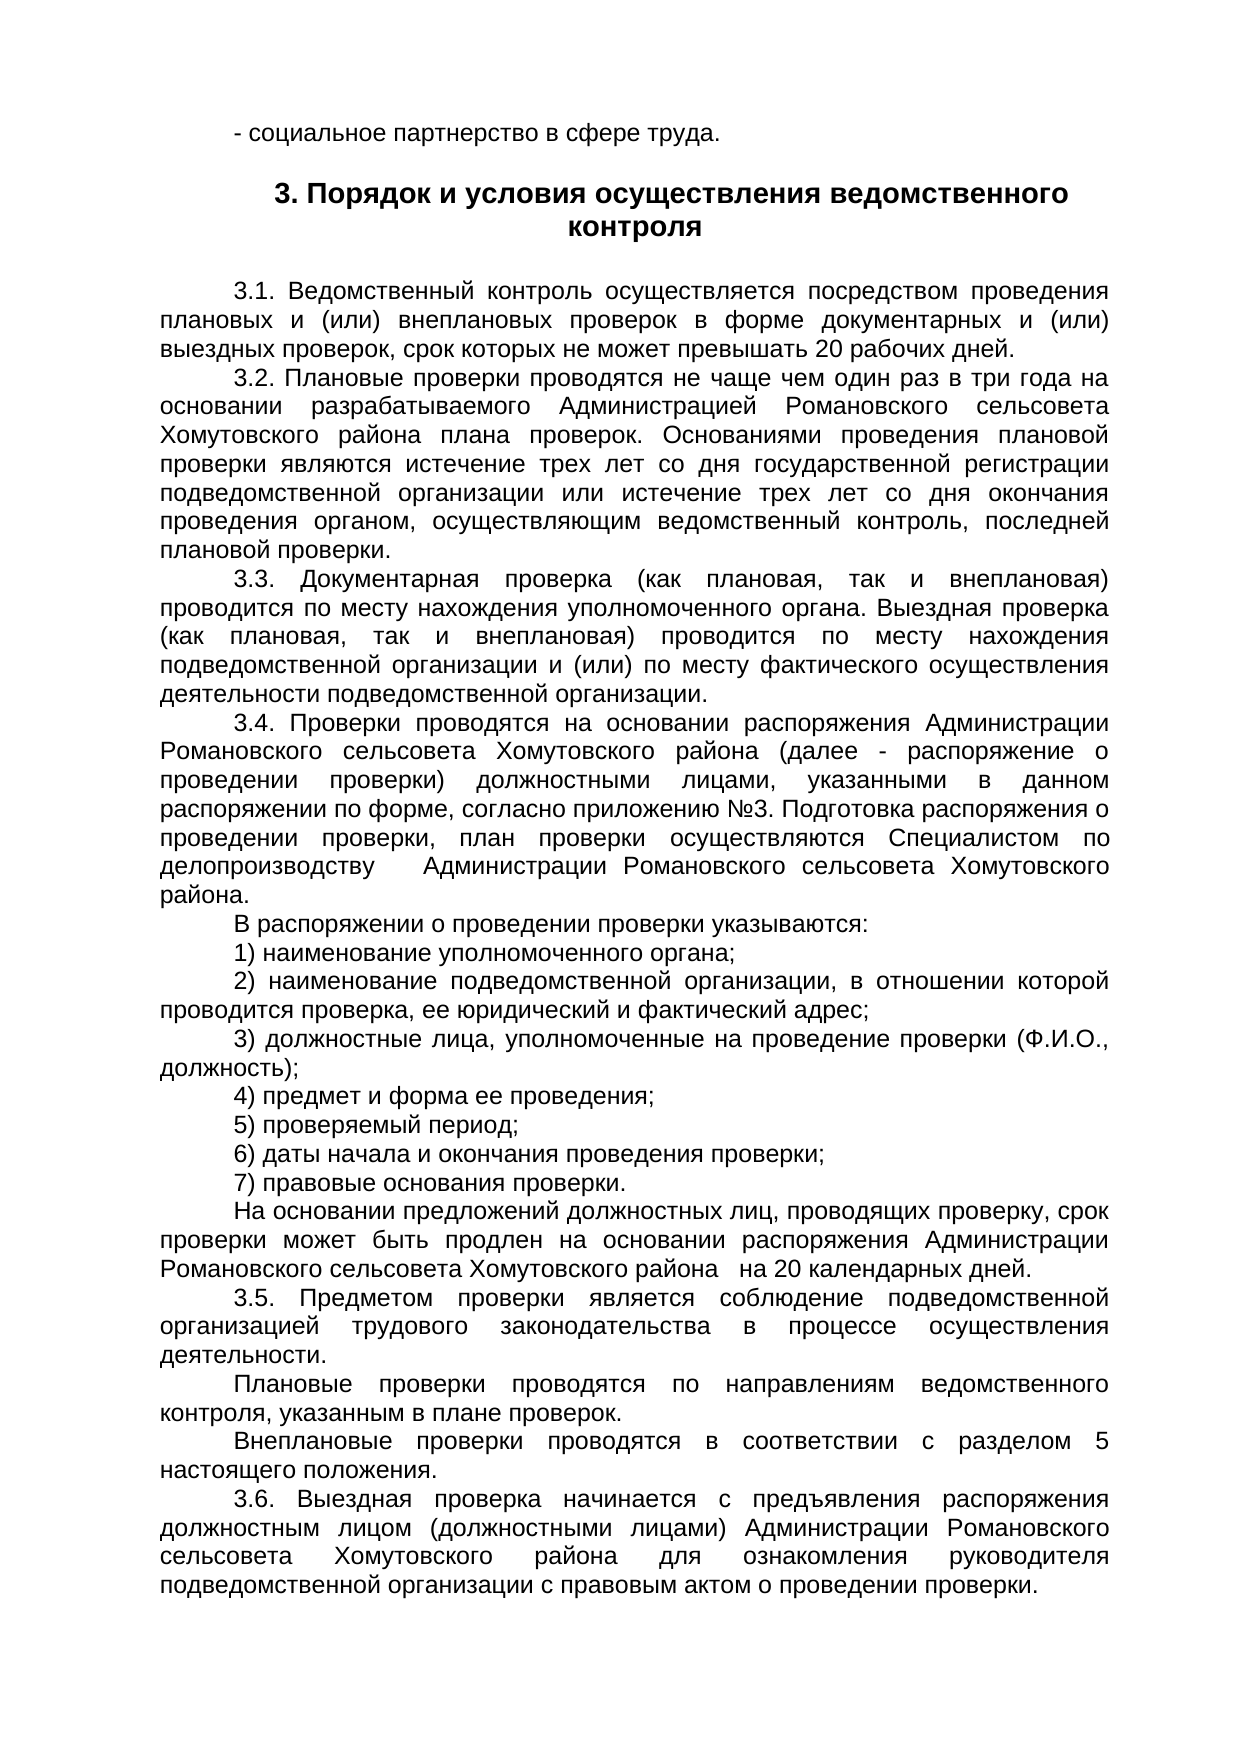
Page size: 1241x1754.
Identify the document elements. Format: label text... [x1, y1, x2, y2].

text Плановые проверки проводятся по направлениям ведомственного контроля, указанным в плане проверок. [159, 1369, 1110, 1426]
text 5) проверяемый период; [159, 1110, 1110, 1139]
text 7) правовые основания проверки. [159, 1167, 1110, 1196]
text 3) должностные лица, уполномоченные на проведение проверки (Ф.И.О., должность); [159, 1024, 1110, 1081]
text 4) предмет и форма ее проведения; [159, 1081, 1110, 1110]
text 3.4. Проверки проводятся на основании распоряжения Администрации Романовского сельсовета Хомутовского района (далее - распоряжение о проведении проверки) должностными лицами, указанными в данном распоряжении по форме, согласно приложению №3. Подготовка распоряжения о проведении проверки, план проверки осуществляются Специалистом по делопроизводству Администрации Романовского сельсовета Хомутовского района. [159, 707, 1110, 909]
text 3.6. Выездная проверка начинается с предъявления распоряжения должностным лицом (должностными лицами) Администрации Романовского сельсовета Хомутовского района для ознакомления руководителя подведомственной организации с правовым актом о проведении проверки. [159, 1484, 1110, 1599]
text 2) наименование подведомственной организации, в отношении которой проводится проверка, ее юридический и фактический адрес; [159, 966, 1110, 1024]
text Внеплановые проверки проводятся в соответствии с разделом 5 настоящего положения. [159, 1426, 1110, 1484]
text 3.5. Предметом проверки является соблюдение подведомственной организацией трудового законодательства в процессе осуществления деятельности. [159, 1282, 1110, 1369]
text На основании предложений должностных лиц, проводящих проверку, срок проверки может быть продлен на основании распоряжения Администрации Романовского сельсовета Хомутовского района на 20 календарных дней. [159, 1196, 1110, 1282]
text 3. Порядок и условия осуществления ведомственного контроля [159, 176, 1110, 243]
text 3.3. Документарная проверка (как плановая, так и внеплановая) проводится по месту нахождения уполномоченного органа. Выездная проверка (как плановая, так и внеплановая) проводится по месту нахождения подведомственной организации и (или) по месту фактического осуществления деятельности подведомственной организации. [159, 564, 1110, 707]
text 3.1. Ведомственный контроль осуществляется посредством проведения плановых и (или) внеплановых проверок в форме документарных и (или) выездных проверок, срок которых не может превышать 20 рабочих дней. [159, 276, 1110, 362]
text В распоряжении о проведении проверки указываются: [159, 909, 1110, 937]
text 3.2. Плановые проверки проводятся не чаще чем один раз в три года на основании разрабатываемого Администрацией Романовского сельсовета Хомутовского района плана проверок. Основаниями проведения плановой проверки являются истечение трех лет со дня государственной регистрации подведомственной организации или истечение трех лет со дня окончания проведения органом, осуществляющим ведомственный контроль, последней плановой проверки. [159, 362, 1110, 564]
text - социальное партнерство в сфере труда. [159, 118, 1110, 147]
text 1) наименование уполномоченного органа; [159, 937, 1110, 966]
text 6) даты начала и окончания проведения проверки; [159, 1139, 1110, 1167]
